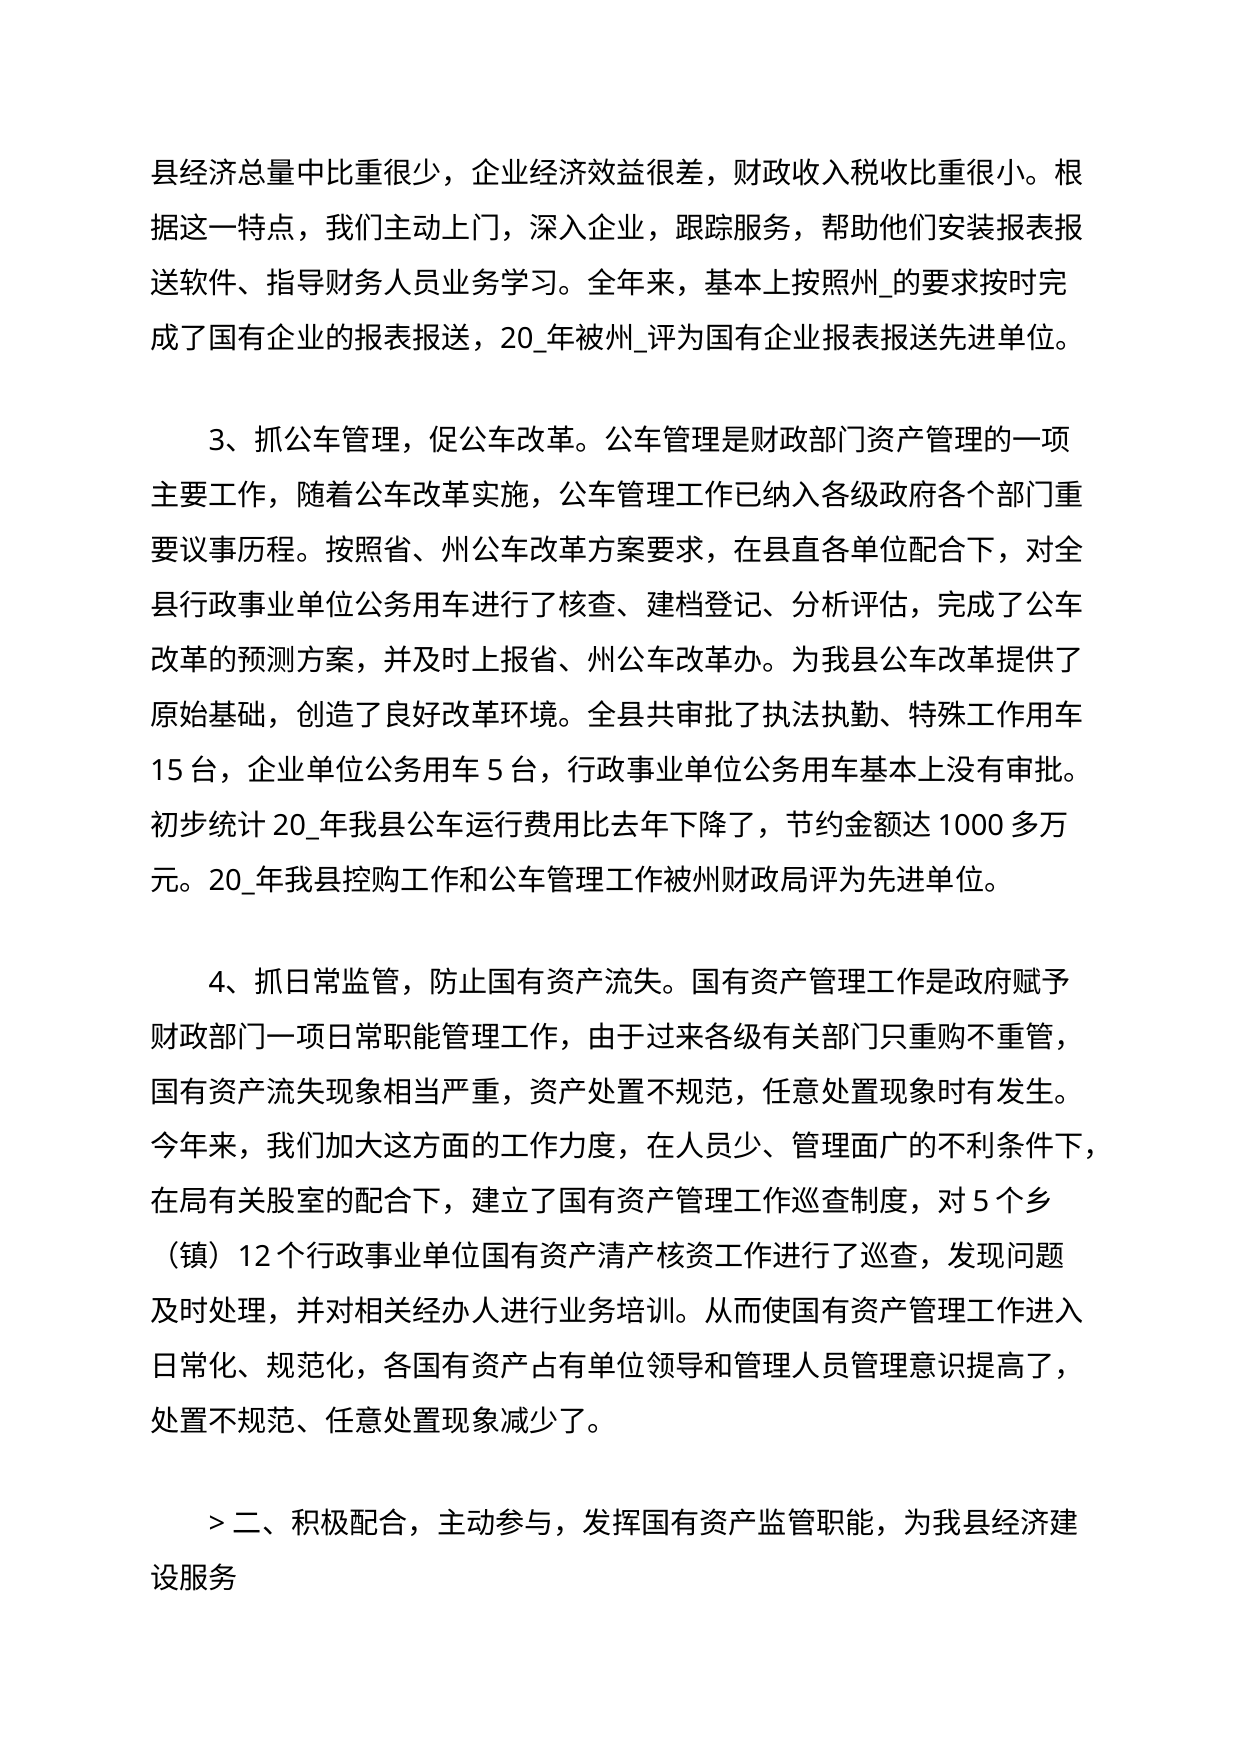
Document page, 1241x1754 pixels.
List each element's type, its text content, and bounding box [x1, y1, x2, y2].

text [150, 150, 1090, 357]
text > 二、积极配合，主动参与，发挥国有资产监管职能，为我县经济建设服务 [150, 1499, 1090, 1597]
text 3、抓公车管理，促公车改革。公车管理是财政部门资产管理的一项主要工作，随着公车改革实施，公车管理工作已纳入各级政府各个部门重要议事历程。按照省、州公车改革方案要求，在县直各单位配合下，对全县行政事业单位公务用车进行了核查、建档登记、分析评估，完成了公车改革的预测方案，并及时上报省、州公车改革办。为我县公车改革提供了原始基础，创造了良好改革环境。全县共审批了执法执勤、特殊工作用车15台，企业单位公务用车5台，行政事业单位公务用车基本上没有审批。初步统计20_年我县公车运行费用比去年下降了，节约金额达1000多万元。20_年我县控购工作和公车管理工作被州财政局评为先进单位。 [150, 417, 1090, 899]
text 4、抓日常监管，防止国有资产流失。国有资产管理工作是政府赋予财政部门一项日常职能管理工作，由于过来各级有关部门只重购不重管，国有资产流失现象相当严重，资产处置不规范，任意处置现象时有发生。今年来，我们加大这方面的工作力度，在人员少、管理面广的不利条件下，在局有关股室的配合下，建立了国有资产管理工作巡查制度，对5个乡（镇）12个行政事业单位国有资产清产核资工作进行了巡查，发现问题及时处理，并对相关经办人进行业务培训。从而使国有资产管理工作进入日常化、规范化，各国有资产占有单位领导和管理人员管理意识提高了，处置不规范、任意处置现象减少了。 [150, 958, 1090, 1440]
